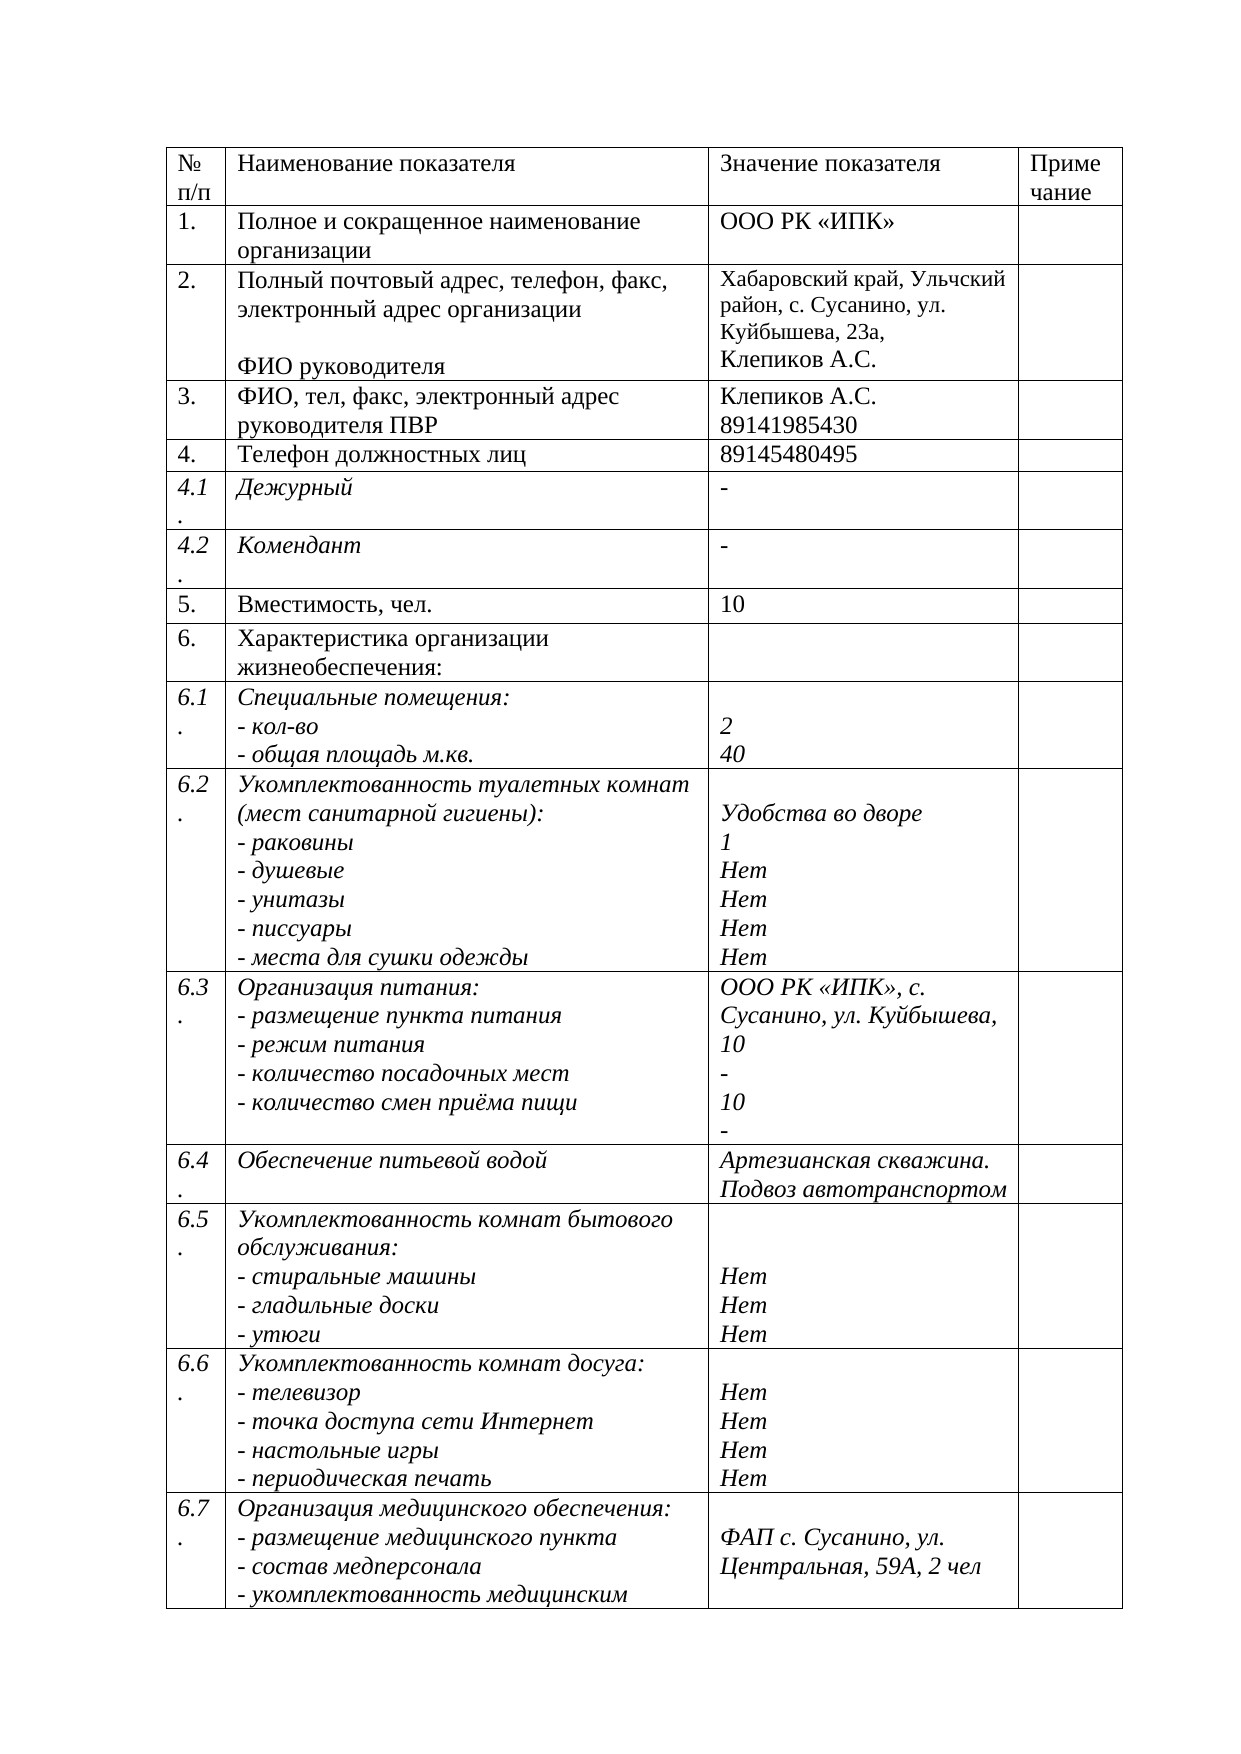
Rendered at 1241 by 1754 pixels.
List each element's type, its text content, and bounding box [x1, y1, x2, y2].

table_cell 1. [167, 206, 225, 264]
table_cell Укомплектованность комнат досуга: - телевизор - точка доступа сети Интернет - настольные игры - периодическая печать [226, 1349, 708, 1492]
table_cell 4.1. [167, 472, 225, 529]
table_cell - [709, 472, 1018, 529]
table_cell 5. [167, 589, 225, 622]
table_cell Комендант [226, 530, 708, 588]
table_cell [709, 1493, 1018, 1608]
table_header Наименование показателя [226, 148, 708, 205]
table_cell Клепиков А.С. 89141985430 [709, 381, 1018, 438]
table_header Значение показателя [709, 148, 1018, 205]
table_cell Обеспечение питьевой водой [226, 1145, 708, 1203]
table_cell ООО РК «ИПК», с. Сусанино, ул. Куйбышева, 10 - 10 - [709, 972, 1018, 1144]
table_header Примечание [1019, 148, 1122, 205]
table_cell [1019, 1493, 1122, 1608]
table_cell [709, 624, 1018, 681]
table_cell Полный почтовый адрес, телефон, факс, электронный адрес организации ФИО руководителя [226, 265, 708, 380]
table_cell [1019, 624, 1122, 681]
table_cell 4. [167, 440, 225, 471]
table_cell 6.4. [167, 1145, 225, 1203]
table_cell Укомплектованность туалетных комнат (мест санитарной гигиены): - раковины - душевые - унитазы - писсуары - места для сушки одежды [226, 769, 708, 971]
table_cell ФИО, тел, факс, электронный адрес руководителя ПВР [226, 381, 708, 438]
table_cell Нет Нет Нет Нет [709, 1349, 1018, 1492]
table_cell 6.1. [167, 682, 225, 768]
table_cell Артезианская скважина. Подвоз автотранспортом [709, 1145, 1018, 1203]
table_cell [226, 1493, 708, 1608]
table_cell [1019, 472, 1122, 529]
table_cell [1019, 972, 1122, 1144]
table_header № п/п [167, 148, 225, 205]
table_cell 3. [167, 381, 225, 438]
table_cell 6.3. [167, 972, 225, 1144]
table_cell Удобства во дворе 1 Нет Нет Нет Нет [709, 769, 1018, 971]
table_cell [1019, 1204, 1122, 1347]
table_cell [1019, 530, 1122, 588]
table_cell 2 40 [709, 682, 1018, 768]
table_cell 4.2. [167, 530, 225, 588]
table_cell 2. [167, 265, 225, 380]
table_cell [1019, 1145, 1122, 1203]
table_cell [1019, 589, 1122, 622]
table_cell Нет Нет Нет [709, 1204, 1018, 1347]
table_cell Дежурный [226, 472, 708, 529]
table_cell [1019, 381, 1122, 438]
table_cell Телефон должностных лиц [226, 440, 708, 471]
table_cell [1019, 1349, 1122, 1492]
table_cell ООО РК «ИПК» [709, 206, 1018, 264]
table_cell Характеристика организации жизнеобеспечения: [226, 624, 708, 681]
table_cell 10 [709, 589, 1018, 622]
table_cell [1019, 682, 1122, 768]
table_cell 6. [167, 624, 225, 681]
table_cell Хабаровский край, Ульчский район, с. Сусанино, ул. Куйбышева, 23а, Клепиков А.С. [709, 265, 1018, 380]
table_cell [1019, 206, 1122, 264]
table_cell [1019, 769, 1122, 971]
table_cell - [709, 530, 1018, 588]
table_cell Специальные помещения: - кол-во - общая площадь м.кв. [226, 682, 708, 768]
table_cell 6.2. [167, 769, 225, 971]
table_cell 6.6. [167, 1349, 225, 1492]
table_cell 6.5. [167, 1204, 225, 1347]
table_cell [1019, 440, 1122, 471]
table_cell Организация питания: - размещение пункта питания - режим питания - количество посадочных мест - количество смен приёма пищи [226, 972, 708, 1144]
table_cell 6.7. [167, 1493, 225, 1608]
table_cell Вместимость, чел. [226, 589, 708, 622]
table_cell Укомплектованность комнат бытового обслуживания: - стиральные машины - гладильные доски - утюги [226, 1204, 708, 1347]
table_cell 89145480495 [709, 440, 1018, 471]
table_cell Полное и сокращенное наименование организации [226, 206, 708, 264]
table_cell [1019, 265, 1122, 380]
